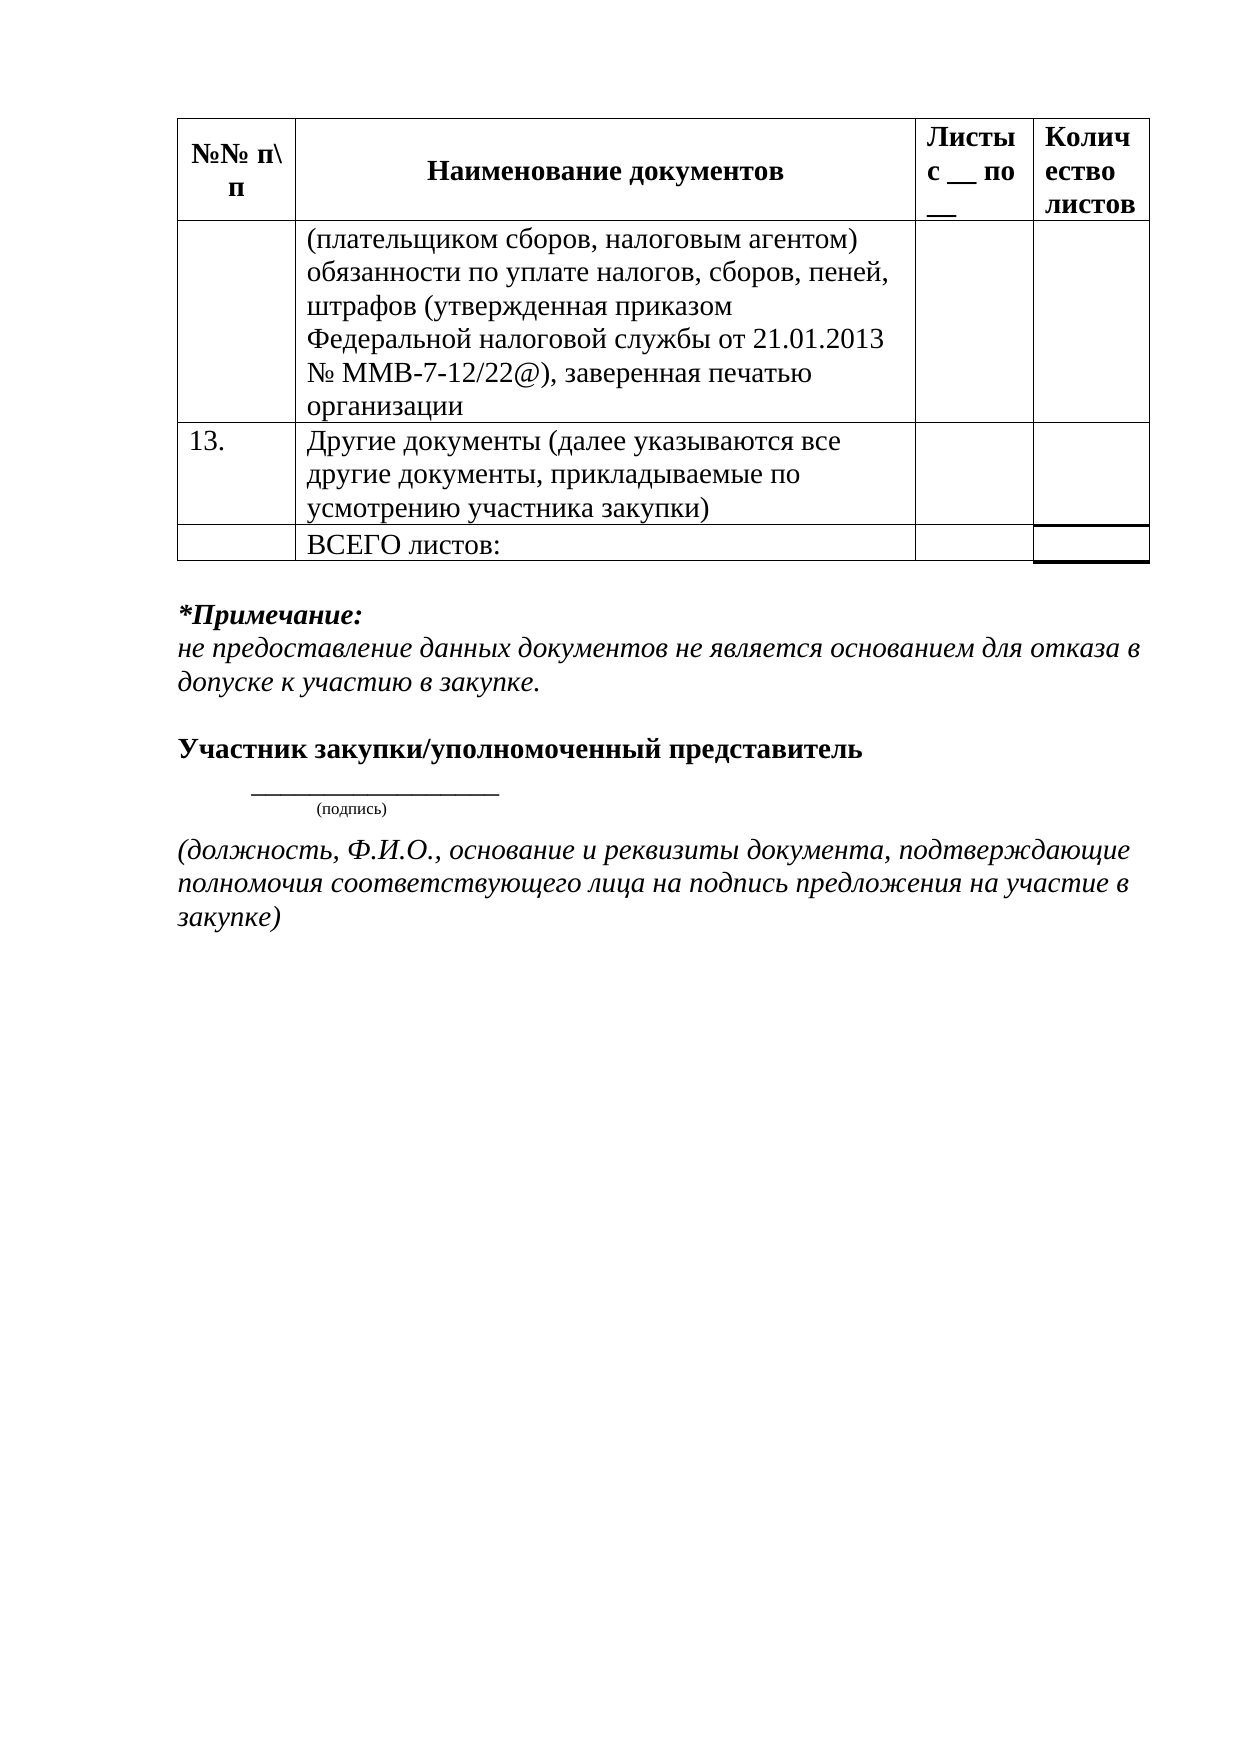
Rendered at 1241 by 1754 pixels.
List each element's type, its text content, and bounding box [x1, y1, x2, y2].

text (подпись) [177, 798, 1152, 832]
table_cell [178, 423, 295, 524]
table_header Количество листов [1034, 119, 1149, 220]
table_cell [1034, 221, 1149, 422]
table_cell [178, 525, 295, 560]
table_cell [916, 525, 1033, 560]
table_cell [1034, 423, 1149, 524]
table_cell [296, 221, 915, 422]
table_cell [916, 423, 1033, 524]
table_header Наименование документов [296, 119, 915, 220]
table_cell [916, 221, 1033, 422]
table_header Листы с __ по __ [916, 119, 1033, 220]
text не предоставление данных документов не является основанием для отказа в допуске к участию в закупке. [177, 631, 1152, 698]
table_cell [1034, 527, 1149, 560]
table_header №№ п\п [178, 119, 295, 220]
table_cell [178, 221, 295, 422]
text Участник закупки/уполномоченный представитель _________________ [177, 731, 1152, 798]
table_cell Другие документы (далее указываются все другие документы, прикладываемые по усмотрению участника закупки) [296, 423, 915, 524]
text *Примечание: [177, 597, 1152, 631]
text (должность, Ф.И.О., основание и реквизиты документа, подтверждающие полномочия соответствующего лица на подпись предложения на участие в закупке) [177, 832, 1152, 932]
table_cell ВСЕГО листов: [296, 525, 915, 560]
